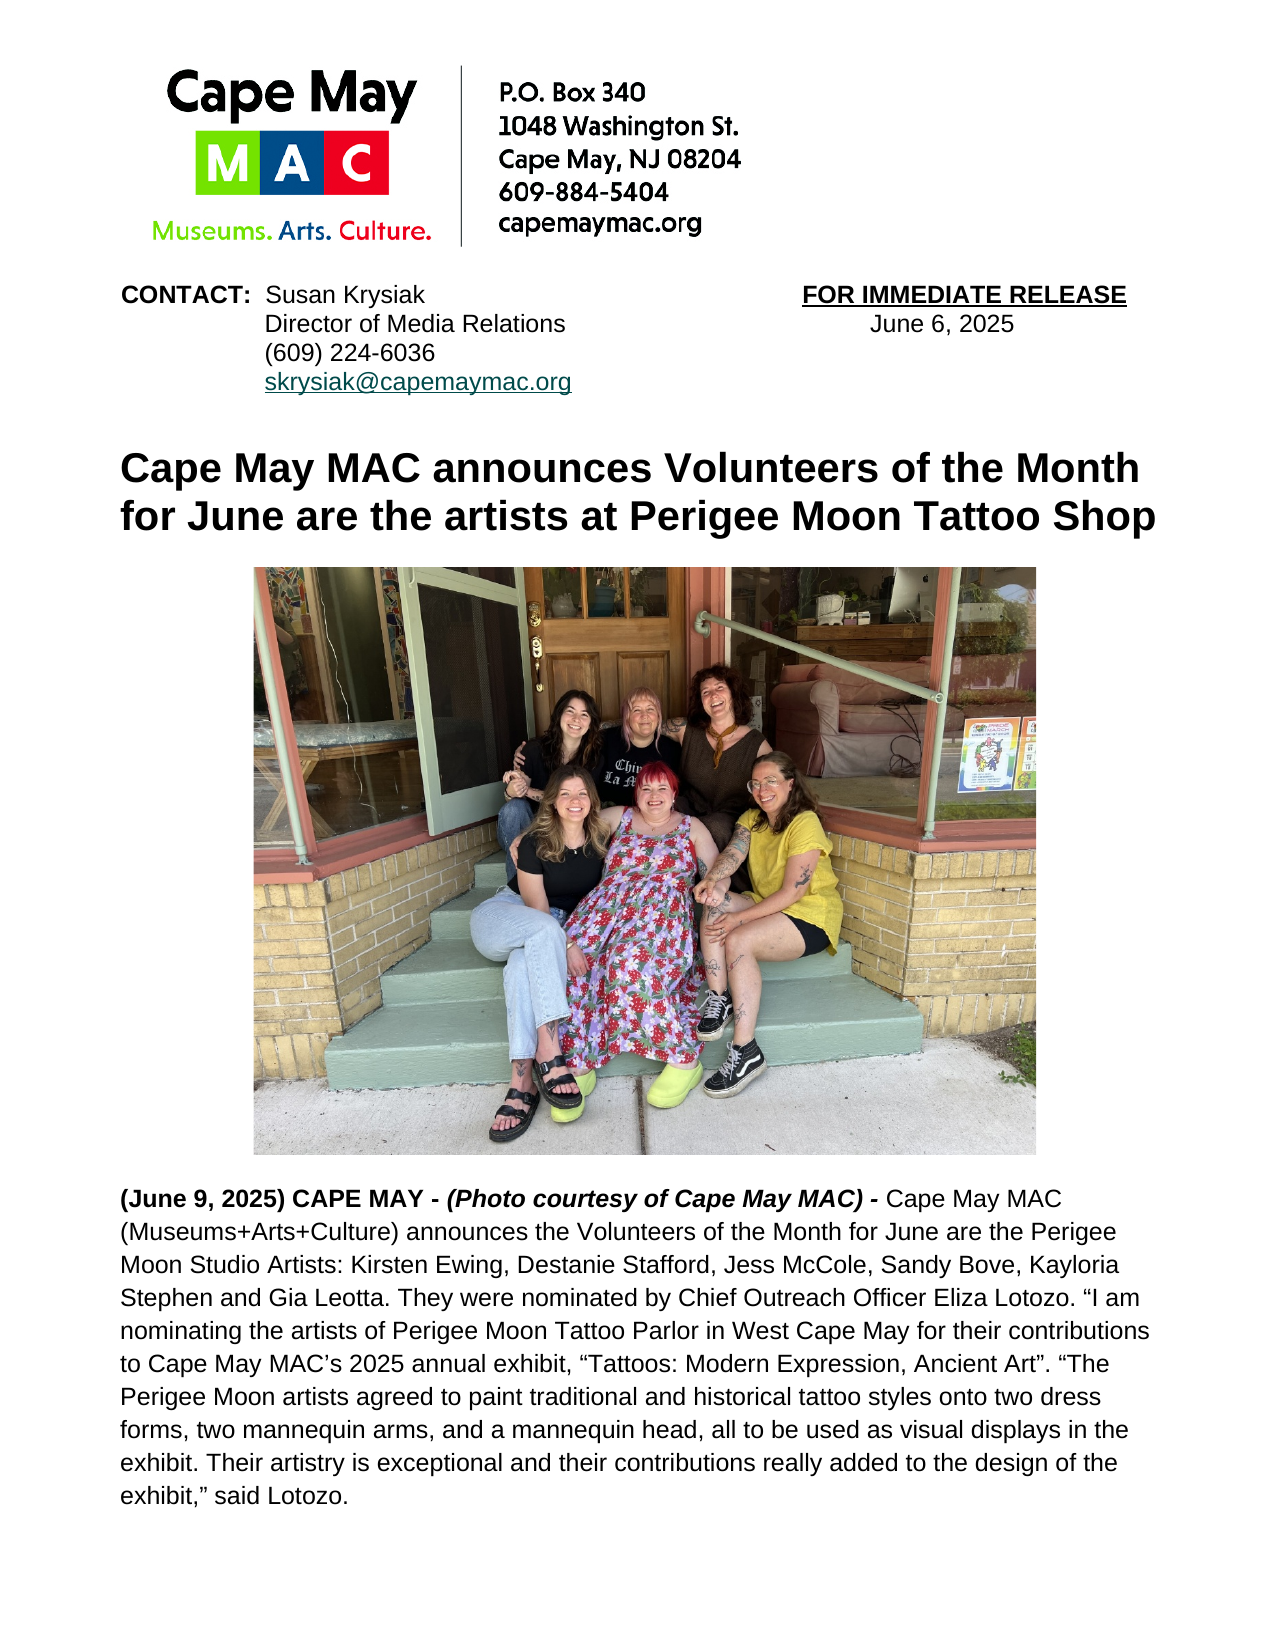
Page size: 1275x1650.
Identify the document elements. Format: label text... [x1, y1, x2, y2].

picture [253, 567, 1037, 1155]
text (June 9, 2025) CAPE MAY - (Photo courtesy of Cape May MAC) - Cape May MAC (Museums+Arts+Culture) announces the Volunteers of the Month for June are the Perigee Moon Studio Artists: Kirsten Ewing, Destanie Stafford, Jess McCole, Sandy Bove, Kayloria Stephen and Gia Leotta. They were nominated by Chief Outreach Officer Eliza Lotozo. “I am nominating the artists of Perigee Moon Tattoo Parlor in West Cape May for their contributions to Cape May MAC’s 2025 annual exhibit, “Tattoos: Modern Expression, Ancient Art”. “The Perigee Moon artists agreed to paint traditional and historical tattoo styles onto two dress forms, two mannequin arms, and a mannequin head, all to be used as visual displays in the exhibit. Their artistry is exceptional and their contributions really added to the design of the exhibit,” said Lotozo. [120, 1184, 1170, 1510]
text skrysiak@capemaymac.org [176, 367, 1170, 395]
text Cape May MAC announces Volunteers of the Month for June are the artists at Perigee Moon Tattoo Shop [120, 443, 1170, 539]
picture [120, 60, 781, 252]
text Director of Media Relations June 6, 2025 [176, 309, 1170, 338]
text (609) 224-6036 [251, 338, 1170, 367]
text CONTACT: Susan Krysiak FOR IMMEDIATE RELEASE [121, 280, 1170, 309]
